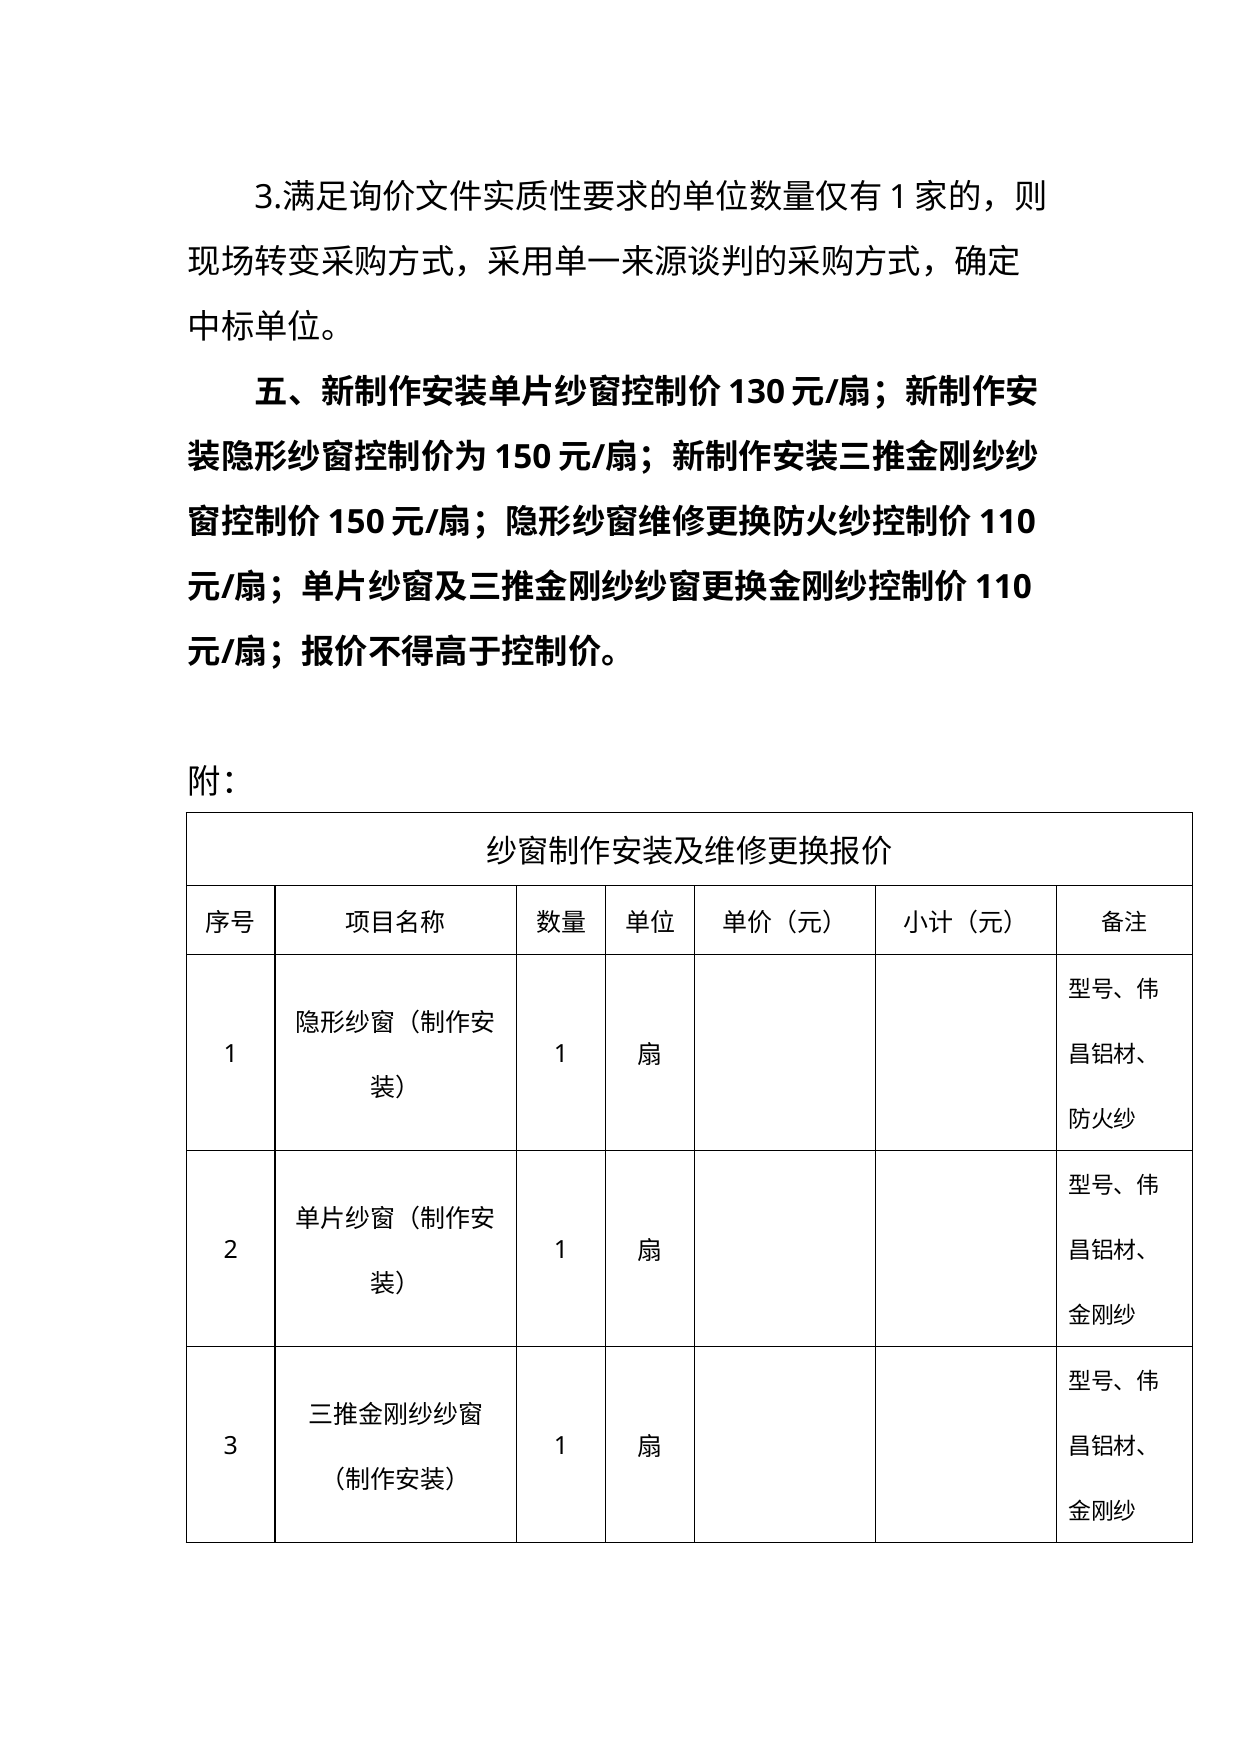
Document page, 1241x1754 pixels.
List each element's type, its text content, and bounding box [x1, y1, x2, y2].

text 3.满足询价文件实质性要求的单位数量仅有1家的，则现场转变采购方式，采用单一来源谈判的采购方式，确定中标单位。 [187, 162, 1053, 357]
table_cell 单位 [606, 886, 694, 954]
table_cell [876, 1347, 1056, 1542]
table_cell 3 [187, 1347, 274, 1542]
table_cell 序号 [187, 886, 274, 954]
text 五、新制作安装单片纱窗控制价130元/扇；新制作安装隐形纱窗控制价为150元/扇；新制作安装三推金刚纱纱窗控制价150元/扇；隐形纱窗维修更换防火纱控制价110元/扇；单片纱窗及三推金刚纱纱窗更换金刚纱控制价110元/扇；报价不得高于控制价。 [187, 357, 1053, 682]
table_cell [695, 1347, 875, 1542]
table_cell 数量 [517, 886, 605, 954]
table_cell 隐形纱窗（制作安装） [276, 955, 516, 1150]
table_cell 单价（元） [695, 886, 875, 954]
table_cell 项目名称 [276, 886, 516, 954]
text 附： [187, 747, 1053, 812]
table_cell [876, 955, 1056, 1150]
table_cell 扇 [606, 1347, 694, 1542]
table_cell 小计（元） [876, 886, 1056, 954]
table_cell 扇 [606, 1151, 694, 1346]
table_cell 1 [187, 955, 274, 1150]
table_cell 1 [517, 955, 605, 1150]
table_header 纱窗制作安装及维修更换报价 [187, 813, 1192, 885]
table_cell 1 [517, 1347, 605, 1542]
table_cell 单片纱窗（制作安装） [276, 1151, 516, 1346]
table_cell 2 [187, 1151, 274, 1346]
table_cell [695, 1151, 875, 1346]
table_cell 型号、伟昌铝材、金刚纱 [1057, 1151, 1192, 1346]
table_cell 扇 [606, 955, 694, 1150]
table_cell 型号、伟昌铝材、防火纱 [1057, 955, 1192, 1150]
table_cell 备注 [1057, 886, 1192, 954]
table_cell 型号、伟昌铝材、金刚纱 [1057, 1347, 1192, 1542]
table_cell [876, 1151, 1056, 1346]
table_cell 三推金刚纱纱窗（制作安装） [276, 1347, 516, 1542]
table_cell 1 [517, 1151, 605, 1346]
table_cell [695, 955, 875, 1150]
